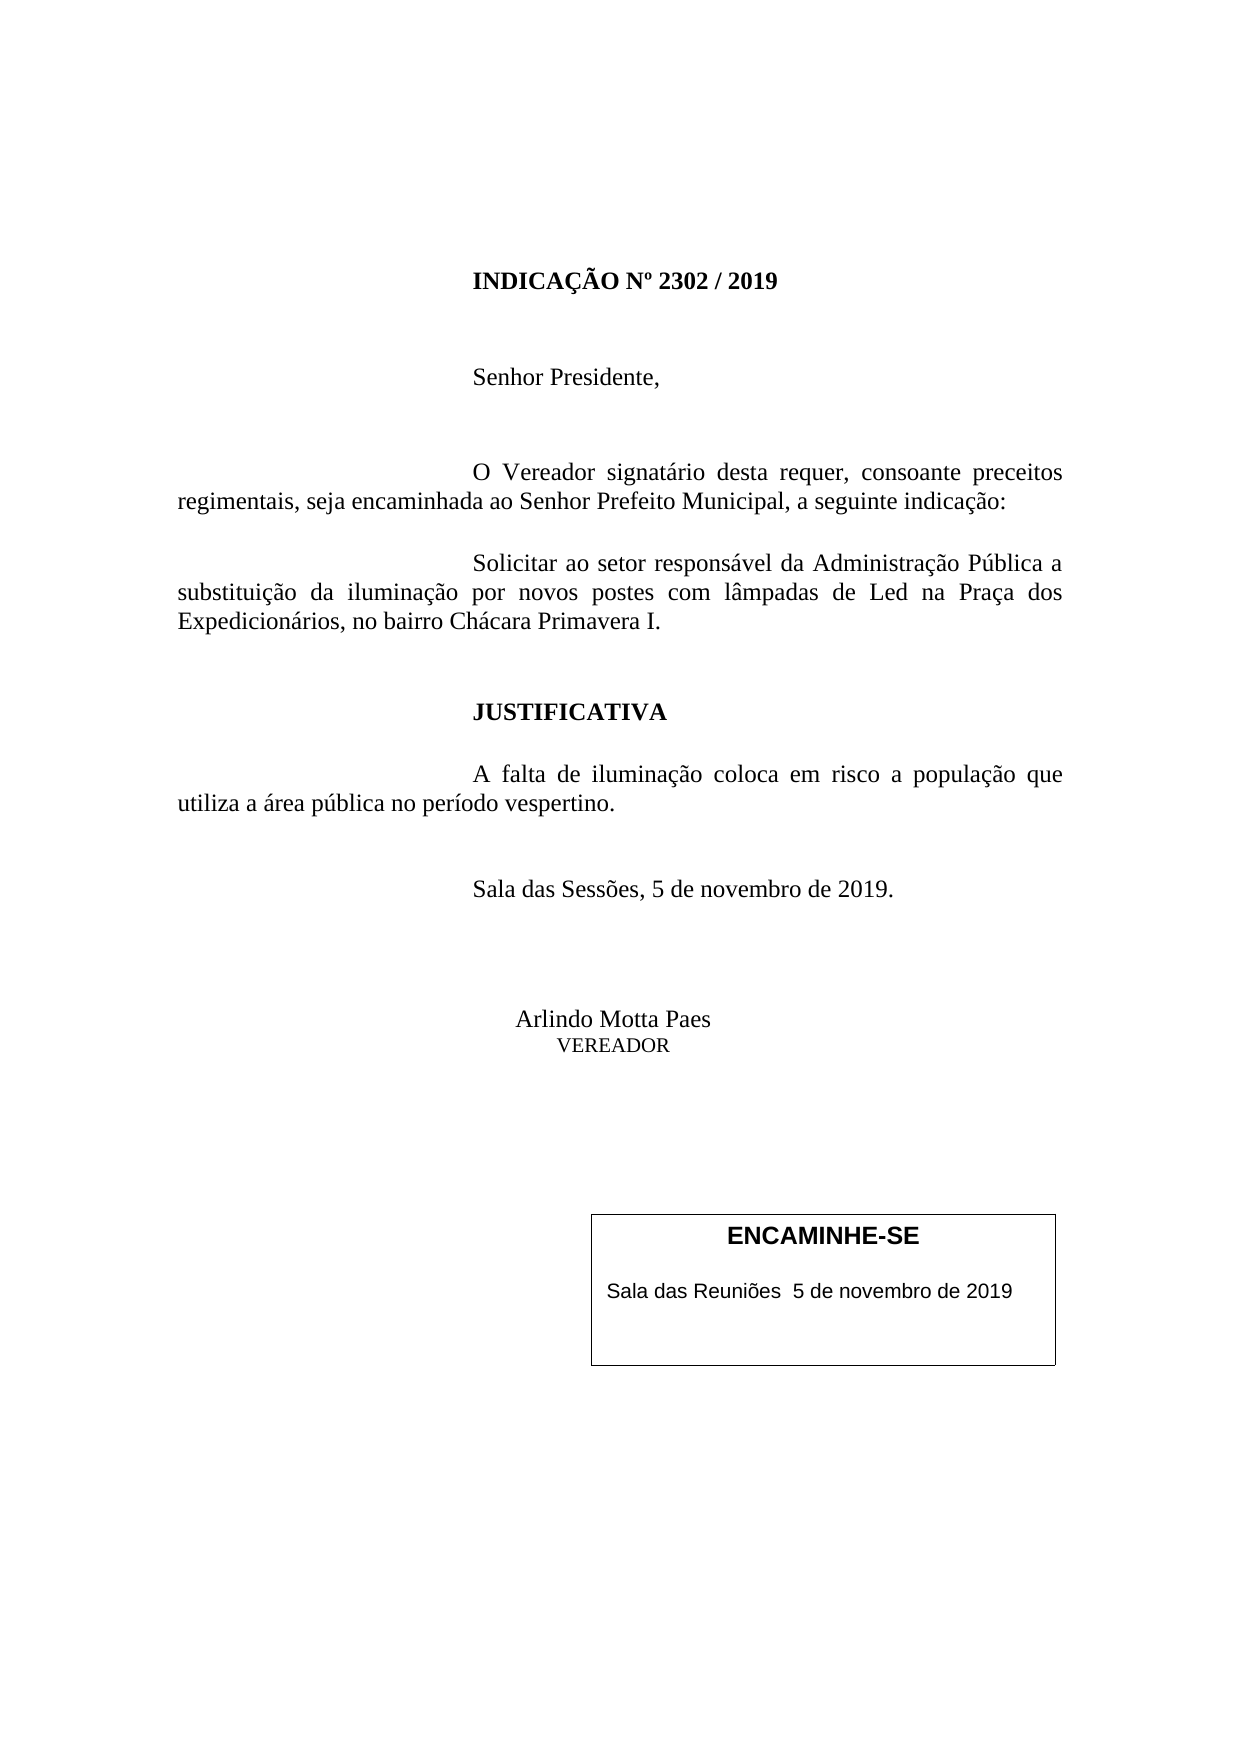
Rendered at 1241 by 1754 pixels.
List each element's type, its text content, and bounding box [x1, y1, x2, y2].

text INDICAÇÃO Nº 2302 / 2019 [472, 266, 1063, 294]
text O Vereador signatário desta requer, consoante preceitos regimentais, seja encaminhada ao Senhor Prefeito Municipal, a seguinte indicação: [177, 457, 1063, 515]
text A falta de iluminação coloca em risco a população que utiliza a área pública no período vespertino. [177, 759, 1063, 817]
text Senhor Presidente, [472, 362, 1063, 390]
text Solicitar ao setor responsável da Administração Pública a substituição da iluminação por novos postes com lâmpadas de Led na Praça dos Expedicionários, no bairro Chácara Primavera I. [177, 548, 1063, 635]
text Sala das Sessões, 5 de novembro de 2019. [472, 874, 1063, 903]
text JUSTIFICATIVA [177, 697, 1004, 726]
table_cell VEREADOR [170, 1033, 1056, 1062]
table_header Arlindo Motta Paes [170, 1004, 1056, 1032]
